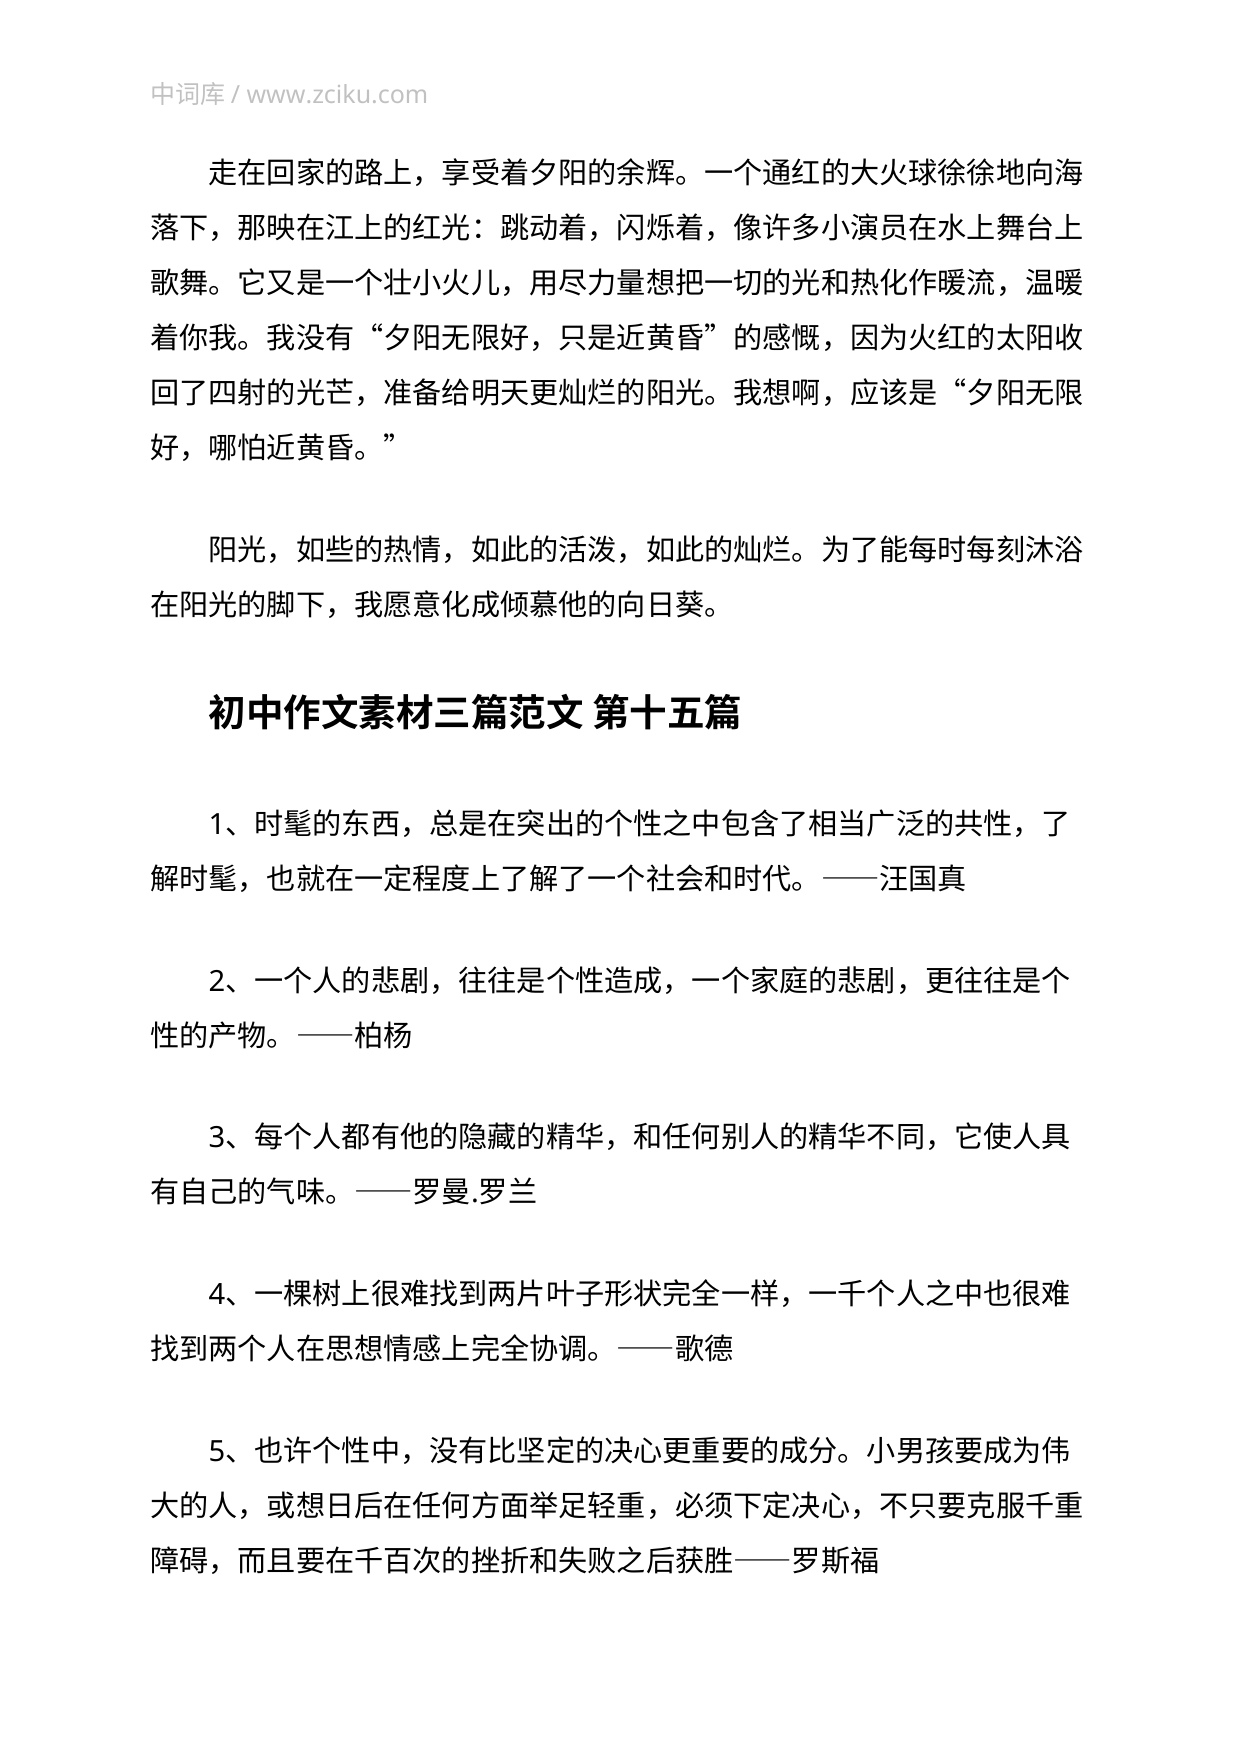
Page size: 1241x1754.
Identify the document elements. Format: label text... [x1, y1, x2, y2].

text 4、一棵树上很难找到两片叶子形状完全一样，一千个人之中也很难找到两个人在思想情感上完全协调。——歌德 [150, 1271, 1090, 1368]
text 阳光，如些的热情，如此的活泼，如此的灿烂。为了能每时每刻沐浴在阳光的脚下，我愿意化成倾慕他的向日葵。 [150, 526, 1090, 623]
text 3、每个人都有他的隐藏的精华，和任何别人的精华不同，它使人具有自己的气味。——罗曼.罗兰 [150, 1114, 1090, 1211]
text 1、时髦的东西，总是在突出的个性之中包含了相当广泛的共性，了解时髦，也就在一定程度上了解了一个社会和时代。——汪国真 [150, 800, 1090, 898]
text 初中作文素材三篇范文 第十五篇 [150, 683, 1090, 737]
text 2、一个人的悲剧，往往是个性造成，一个家庭的悲剧，更往往是个性的产物。——柏杨 [150, 957, 1090, 1054]
text 走在回家的路上，享受着夕阳的余辉。一个通红的大火球徐徐地向海落下，那映在江上的红光：跳动着，闪烁着，像许多小演员在水上舞台上歌舞。它又是一个壮小火儿，用尽力量想把一切的光和热化作暖流，温暖着你我。我没有“夕阳无限好，只是近黄昏”的感慨，因为火红的太阳收回了四射的光芒，准备给明天更灿烂的阳光。我想啊，应该是“夕阳无限好，哪怕近黄昏。” [150, 150, 1090, 467]
text 5、也许个性中，没有比坚定的决心更重要的成分。小男孩要成为伟大的人，或想日后在任何方面举足轻重，必须下定决心，不只要克服千重障碍，而且要在千百次的挫折和失败之后获胜——罗斯福 [150, 1428, 1090, 1580]
